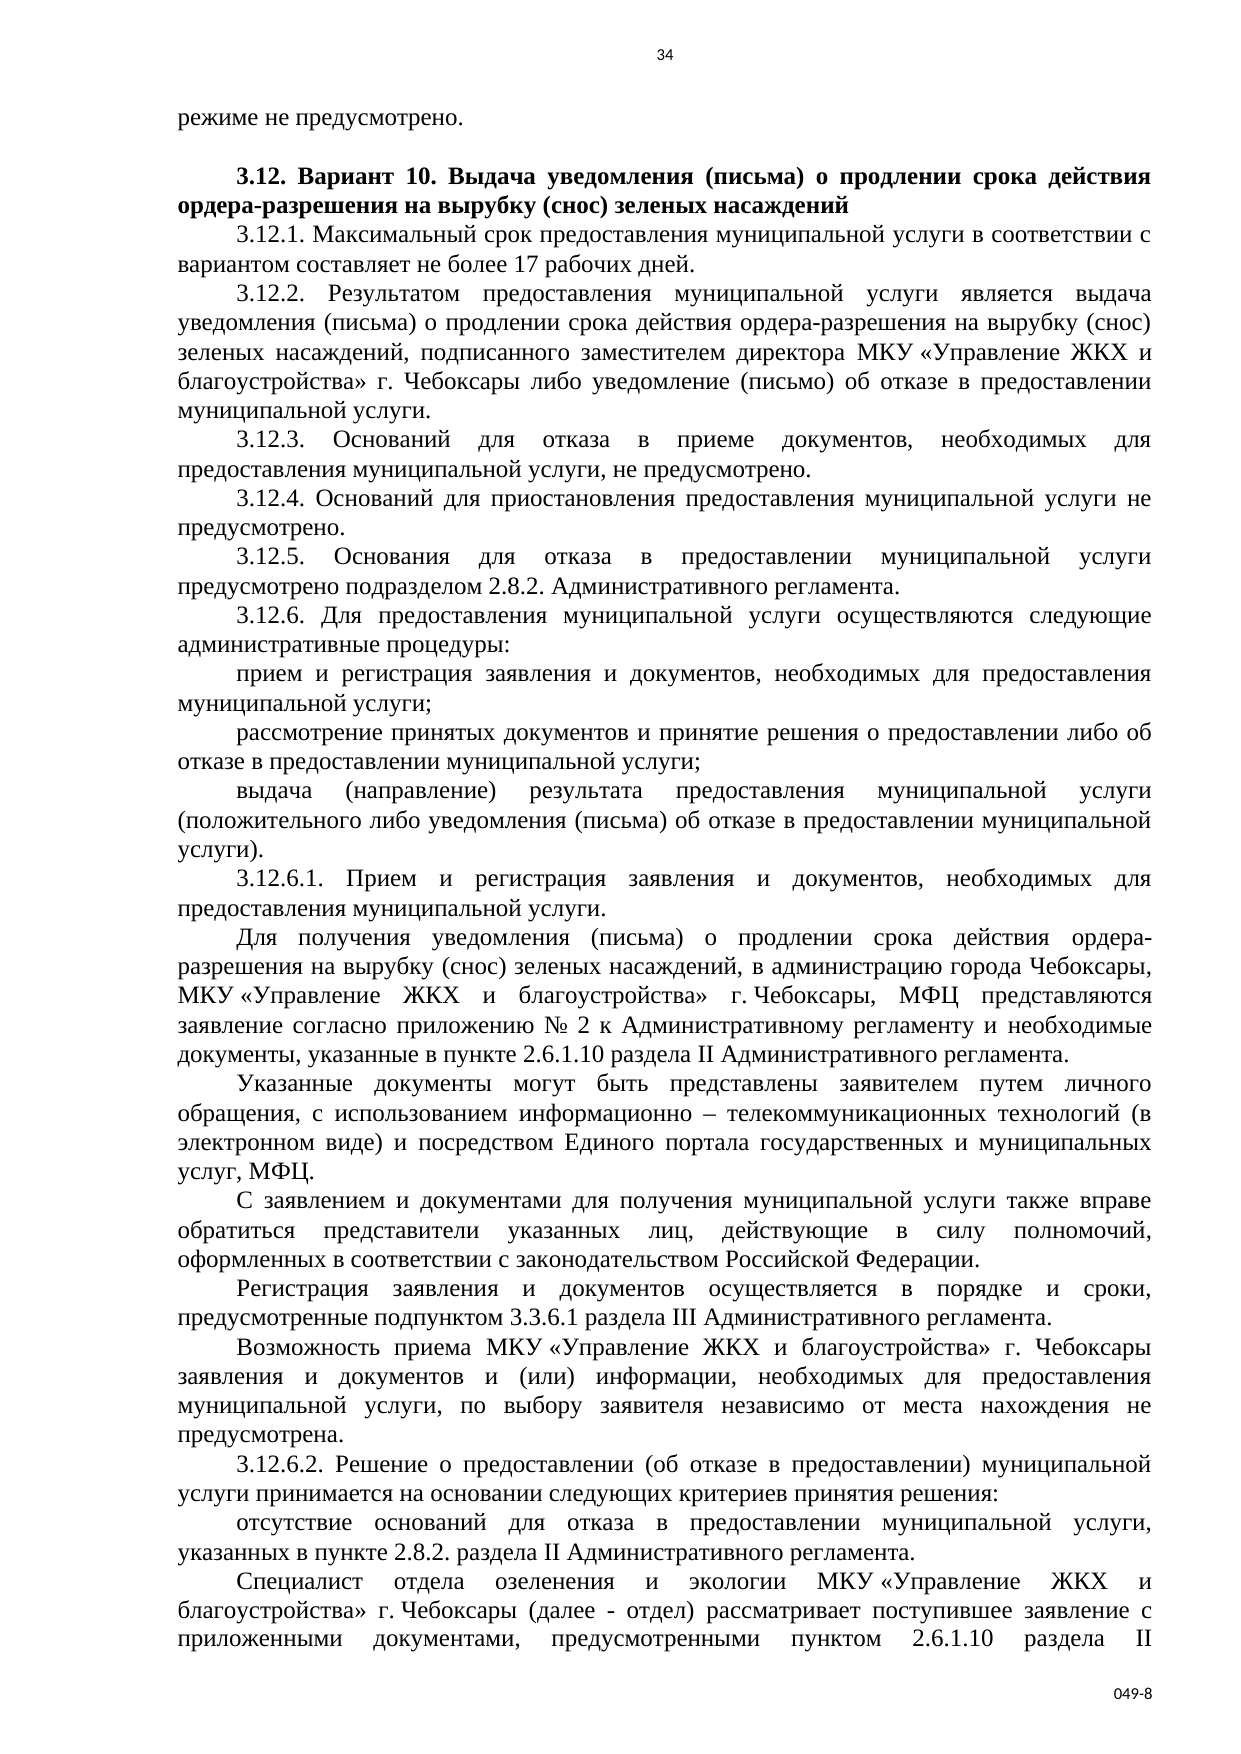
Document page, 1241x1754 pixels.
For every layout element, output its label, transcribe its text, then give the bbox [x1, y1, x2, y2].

text 3.12. Вариант 10. Выдача уведомления (письма) о продлении срока действия ордера-разрешения на вырубку (снос) зеленых насаждений [177, 161, 1152, 219]
text 3.12.4. Оснований для приостановления предоставления муниципальной услуги не предусмотрено. [177, 483, 1152, 541]
text 3.12.1. Максимальный срок предоставления муниципальной услуги в соответствии с вариантом составляет не более 17 рабочих дней. [177, 219, 1152, 277]
text Для получения уведомления (письма) о продлении срока действия ордера-разрешения на вырубку (снос) зеленых насаждений, в администрацию города Чебоксары, МКУ «Управление ЖКХ и благоустройства» г. Чебоксары, МФЦ представляются заявление согласно приложению № 2 к Административному регламенту и необходимые документы, указанные в пункте 2.6.1.10 раздела II Административного регламента. [177, 922, 1152, 1068]
text 3.12.3. Оснований для отказа в приеме документов, необходимых для предоставления муниципальной услуги, не предусмотрено. [177, 424, 1152, 482]
text Указанные документы могут быть представлены заявителем путем личного обращения, с использованием информационно – телекоммуникационных технологий (в электронном виде) и посредством Единого портала государственных и муниципальных услуг, МФЦ. [177, 1068, 1152, 1185]
text рассмотрение принятых документов и принятие решения о предоставлении либо об отказе в предоставлении муниципальной услуги; [177, 717, 1152, 775]
text Регистрация заявления и документов осуществляется в порядке и сроки, предусмотренные подпунктом 3.3.6.1 раздела III Административного регламента. [177, 1273, 1152, 1331]
text выдача (направление) результата предоставления муниципальной услуги (положительного либо уведомления (письма) об отказе в предоставлении муниципальной услуги). [177, 776, 1152, 863]
text отсутствие оснований для отказа в предоставлении муниципальной услуги, указанных в пункте 2.8.2. раздела II Административного регламента. [177, 1507, 1152, 1565]
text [177, 1566, 1152, 1652]
text 3.12.2. Результатом предоставления муниципальной услуги является выдача уведомления (письма) о продлении срока действия ордера-разрешения на вырубку (снос) зеленых насаждений, подписанного заместителем директора МКУ «Управление ЖКХ и благоустройства» г. Чебоксары либо уведомление (письмо) об отказе в предоставлении муниципальной услуги. [177, 278, 1152, 424]
text 3.12.6. Для предоставления муниципальной услуги осуществляются следующие административные процедуры: [177, 600, 1152, 658]
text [177, 102, 1152, 131]
text 3.12.5. Основания для отказа в предоставлении муниципальной услуги предусмотрено подразделом 2.8.2. Административного регламента. [177, 541, 1152, 599]
text прием и регистрация заявления и документов, необходимых для предоставления муниципальной услуги; [177, 658, 1152, 717]
text 3.12.6.2. Решение о предоставлении (об отказе в предоставлении) муниципальной услуги принимается на основании следующих критериев принятия решения: [177, 1449, 1152, 1507]
text 3.12.6.1. Прием и регистрация заявления и документов, необходимых для предоставления муниципальной услуги. [177, 863, 1152, 921]
text Возможность приема МКУ «Управление ЖКХ и благоустройства» г. Чебоксары заявления и документов и (или) информации, необходимых для предоставления муниципальной услуги, по выбору заявителя независимо от места нахождения не предусмотрена. [177, 1332, 1152, 1448]
text С заявлением и документами для получения муниципальной услуги также вправе обратиться представители указанных лиц, действующие в силу полномочий, оформленных в соответствии с законодательством Российской Федерации. [177, 1185, 1152, 1273]
